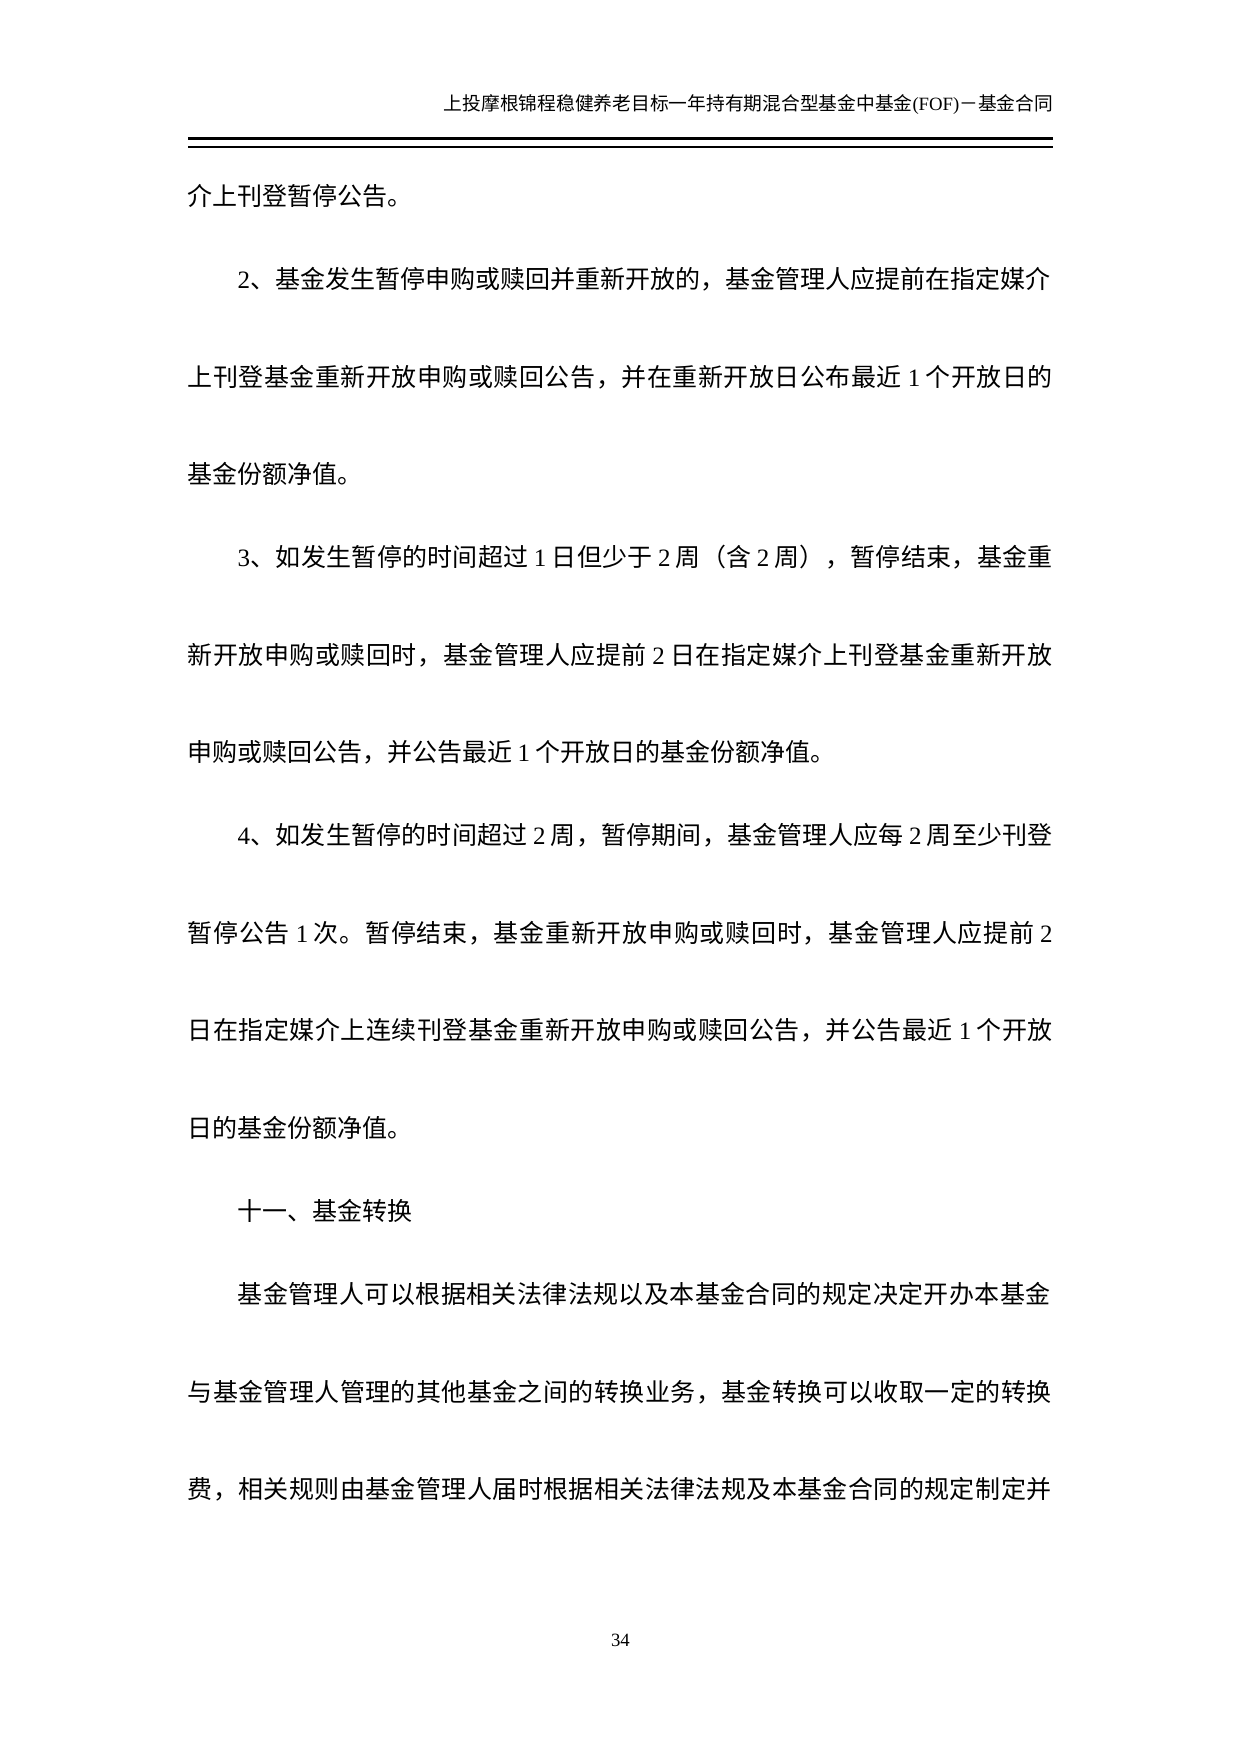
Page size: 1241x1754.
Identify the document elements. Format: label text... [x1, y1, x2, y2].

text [187, 1260, 1053, 1520]
text 2、基金发生暂停申购或赎回并重新开放的，基金管理人应提前在指定媒介上刊登基金重新开放申购或赎回公告，并在重新开放日公布最近1个开放日的基金份额净值。 [187, 245, 1053, 505]
text 十一、基金转换 [187, 1177, 1053, 1242]
text 4、如发生暂停的时间超过2周，暂停期间，基金管理人应每2周至少刊登暂停公告1次。暂停结束，基金重新开放申购或赎回时，基金管理人应提前2日在指定媒介上连续刊登基金重新开放申购或赎回公告，并公告最近1个开放日的基金份额净值。 [187, 801, 1053, 1159]
text 3、如发生暂停的时间超过1日但少于2周（含2周），暂停结束，基金重新开放申购或赎回时，基金管理人应提前2日在指定媒介上刊登基金重新开放申购或赎回公告，并公告最近1个开放日的基金份额净值。 [187, 523, 1053, 783]
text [187, 162, 1053, 227]
